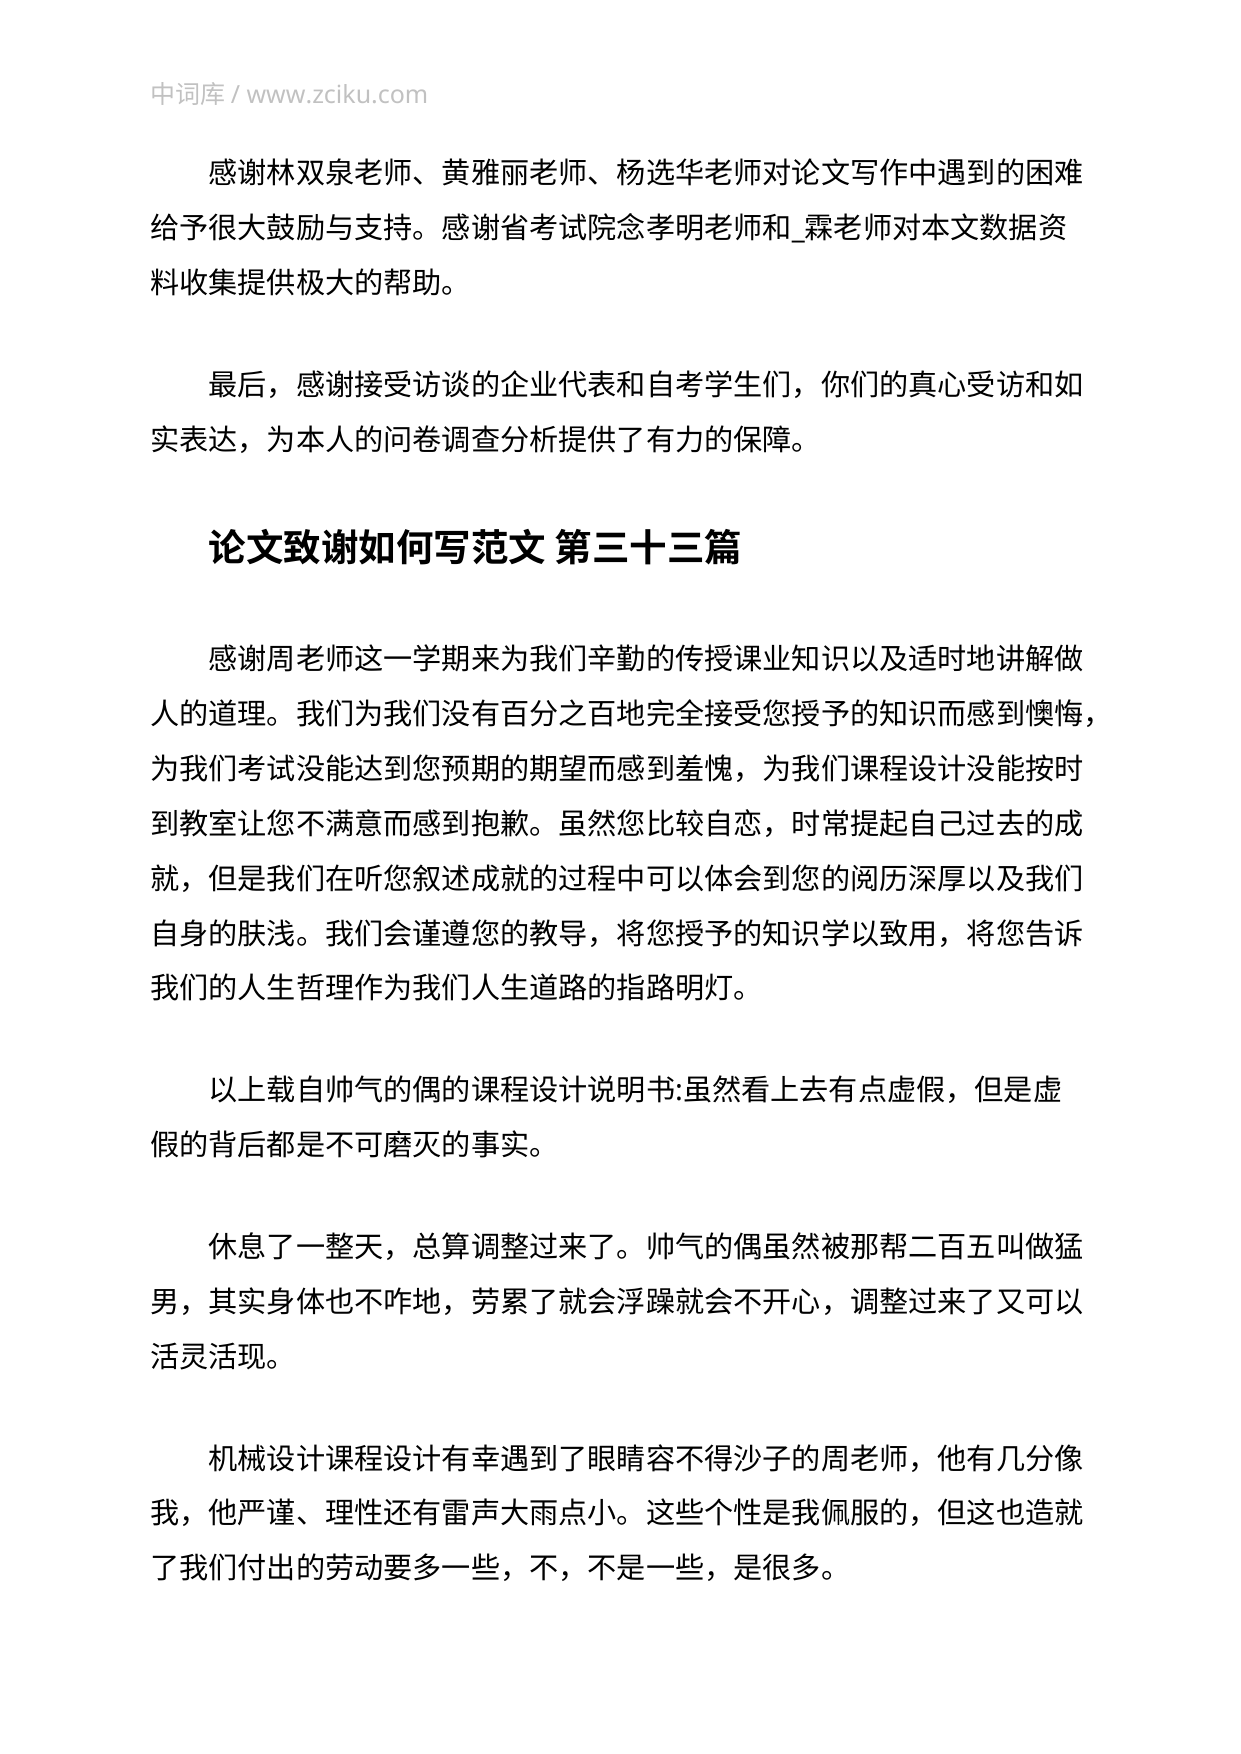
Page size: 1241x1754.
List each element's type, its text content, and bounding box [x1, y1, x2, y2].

text 以上载自帅气的偶的课程设计说明书:虽然看上去有点虚假，但是虚假的背后都是不可磨灭的事实。 [150, 1067, 1090, 1164]
text 感谢周老师这一学期来为我们辛勤的传授课业知识以及适时地讲解做人的道理。我们为我们没有百分之百地完全接受您授予的知识而感到懊悔，为我们考试没能达到您预期的期望而感到羞愧，为我们课程设计没能按时到教室让您不满意而感到抱歉。虽然您比较自恋，时常提起自己过去的成就，但是我们在听您叙述成就的过程中可以体会到您的阅历深厚以及我们自身的肤浅。我们会谨遵您的教导，将您授予的知识学以致用，将您告诉我们的人生哲理作为我们人生道路的指路明灯。 [150, 636, 1090, 1007]
text 休息了一整天，总算调整过来了。帅气的偶虽然被那帮二百五叫做猛男，其实身体也不咋地，劳累了就会浮躁就会不开心，调整过来了又可以活灵活现。 [150, 1224, 1090, 1376]
text 最后，感谢接受访谈的企业代表和自考学生们，你们的真心受访和如实表达，为本人的问卷调查分析提供了有力的保障。 [150, 362, 1090, 459]
text 感谢林双泉老师、黄雅丽老师、杨选华老师对论文写作中遇到的困难给予很大鼓励与支持。感谢省考试院念孝明老师和_霖老师对本文数据资料收集提供极大的帮助。 [150, 150, 1090, 302]
text 机械设计课程设计有幸遇到了眼睛容不得沙子的周老师，他有几分像我，他严谨、理性还有雷声大雨点小。这些个性是我佩服的，但这也造就了我们付出的劳动要多一些，不，不是一些，是很多。 [150, 1435, 1090, 1587]
text 论文致谢如何写范文 第三十三篇 [150, 518, 1090, 573]
